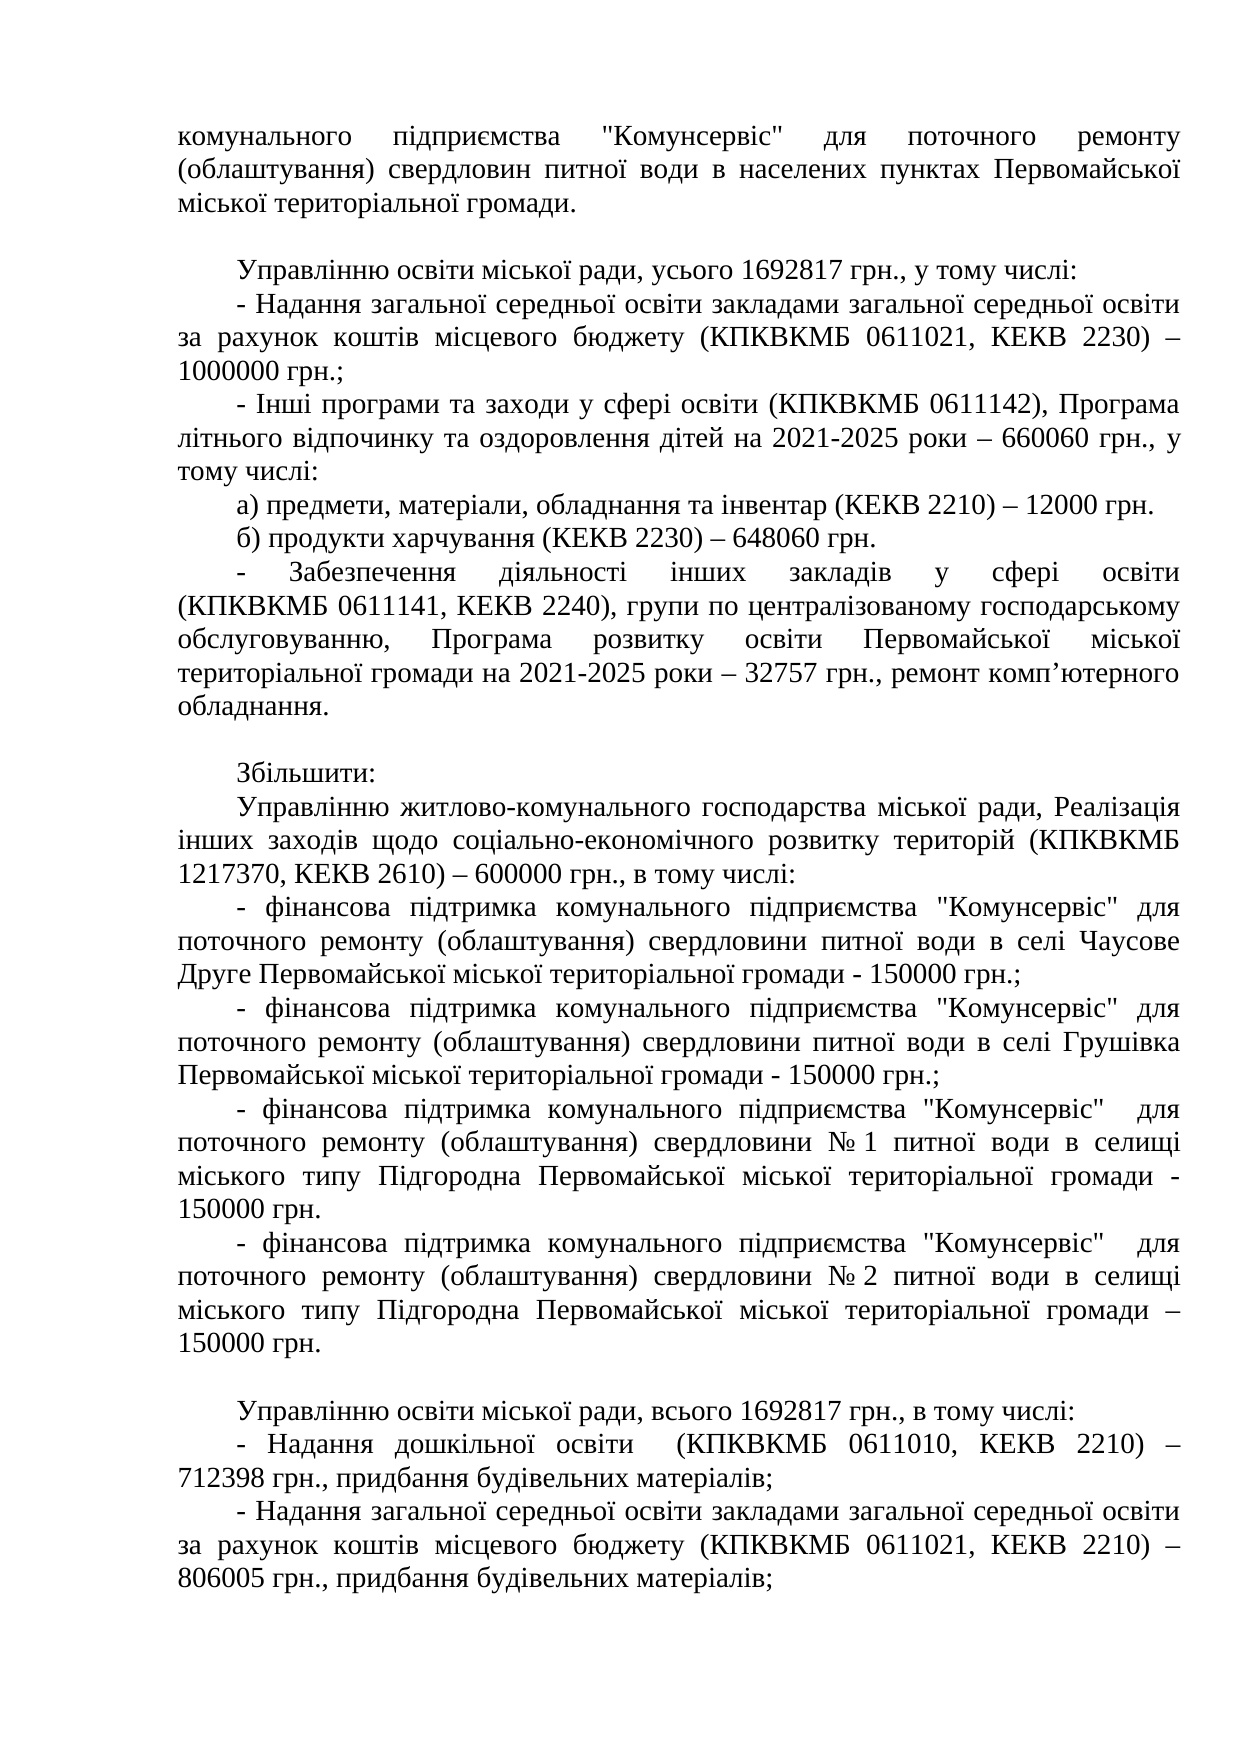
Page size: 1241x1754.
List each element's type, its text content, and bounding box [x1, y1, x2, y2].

text - Забезпечення діяльності інших закладів у сфері освіти (КПКВКМБ 0611141, КЕКВ 2240), групи по централізованому господарському обслуговуванню, Програма розвитку освіти Первомайської міської територіальної громади на 2021-2025 роки – 32757 грн., ремонт комп’ютерного обладнання. [177, 554, 1181, 722]
text - Інші програми та заходи у сфері освіти (КПКВКМБ 0611142), Програма літнього відпочинку та оздоровлення дітей на 2021-2025 роки – 660060 грн., у тому числі: [177, 386, 1181, 487]
text а) предмети, матеріали, обладнання та інвентар (КЕКВ 2210) – 12000 грн. [177, 487, 1181, 521]
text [177, 118, 1181, 219]
text Управлінню освіти міської ради, всього 1692817 грн., в тому числі: [177, 1393, 1181, 1426]
text Збільшити: [177, 755, 1181, 789]
text Управлінню освіти міської ради, усього 1692817 грн., у тому числі: [177, 252, 1181, 286]
text - фінансова підтримка комунального підприємства "Комунсервіс" для поточного ремонту (облаштування) свердловини № 2 питної води в селищі міського типу Підгородна Первомайської міської територіальної громади – 150000 грн. [177, 1225, 1181, 1359]
text - фінансова підтримка комунального підприємства "Комунсервіс" для поточного ремонту (облаштування) свердловини питної води в селі Грушівка Первомайської міської територіальної громади - 150000 грн.; [177, 990, 1181, 1091]
text - Надання загальної середньої освіти закладами загальної середньої освіти за рахунок коштів місцевого бюджету (КПКВКМБ 0611021, КЕКВ 2230) – 1000000 грн.; [177, 286, 1181, 386]
text - фінансова підтримка комунального підприємства "Комунсервіс" для поточного ремонту (облаштування) свердловини питної води в селі Чаусове Друге Первомайської міської територіальної громади - 150000 грн.; [177, 889, 1181, 990]
text б) продукти харчування (КЕКВ 2230) – 648060 грн. [177, 521, 1181, 554]
text - Надання загальної середньої освіти закладами загальної середньої освіти за рахунок коштів місцевого бюджету (КПКВКМБ 0611021, КЕКВ 2210) – 806005 грн., придбання будівельних матеріалів; [177, 1493, 1181, 1594]
text - фінансова підтримка комунального підприємства "Комунсервіс" для поточного ремонту (облаштування) свердловини № 1 питної води в селищі міського типу Підгородна Первомайської міської територіальної громади - 150000 грн. [177, 1091, 1181, 1225]
text - Надання дошкільної освіти (КПКВКМБ 0611010, КЕКВ 2210) – 712398 грн., придбання будівельних матеріалів; [177, 1426, 1181, 1493]
text Управлінню житлово-комунального господарства міської ради, Реалізація інших заходів щодо соціально-економічного розвитку територій (КПКВКМБ 1217370, КЕКВ 2610) – 600000 грн., в тому числі: [177, 789, 1181, 889]
